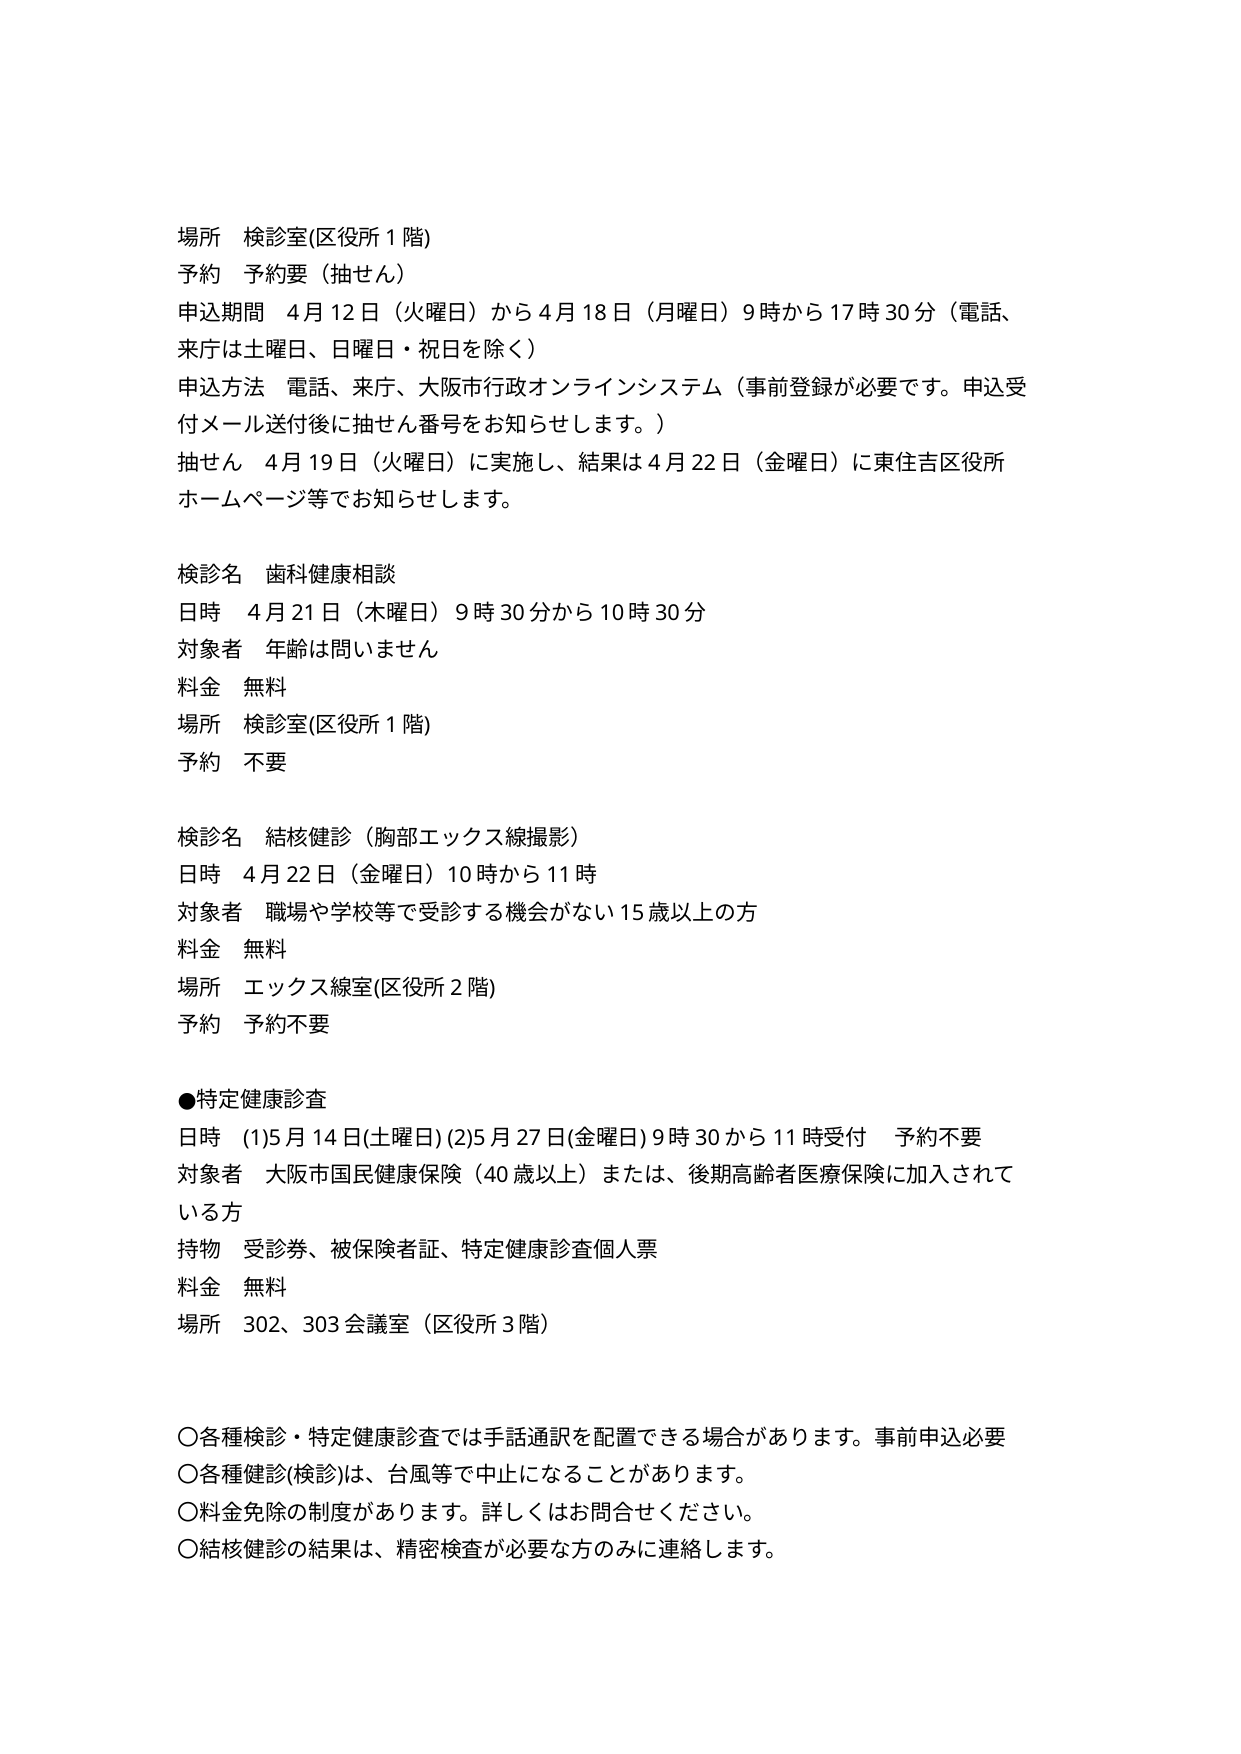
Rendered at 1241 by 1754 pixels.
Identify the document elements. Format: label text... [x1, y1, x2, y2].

text 場所 エックス線室(区役所2階) [177, 967, 1029, 1004]
text 申込期間 4月12日（火曜日）から4月18日（月曜日）9時から17時30分（電話、来庁は土曜日、日曜日・祝日を除く） [177, 292, 1029, 367]
text 日時 (1)5月14日(土曜日) (2)5月27日(金曜日) 9時30から11時受付 予約不要 [177, 1117, 1029, 1154]
text 場所 検診室(区役所1階) [177, 217, 1029, 254]
text 日時 ４月21日（木曜日）９時30分から10時30分 [177, 592, 1029, 629]
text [177, 367, 1029, 442]
text 対象者 職場や学校等で受診する機会がない15歳以上の方 [177, 892, 1029, 929]
text 〇結核健診の結果は、精密検査が必要な方のみに連絡します。 [177, 1529, 1029, 1567]
text 日時 4月22日（金曜日）10時から11時 [177, 854, 1029, 892]
text 予約 予約不要 [177, 1004, 1029, 1042]
text 〇各種健診(検診)は、台風等で中止になることがあります。 [177, 1454, 1029, 1492]
text 場所 検診室(区役所1階) [177, 704, 1029, 742]
text 場所 302、303会議室（区役所3階） [177, 1304, 1029, 1342]
text 対象者 年齢は問いません [177, 629, 1029, 667]
text ●特定健康診査 [177, 1079, 1029, 1117]
text 料金 無料 [177, 667, 1029, 704]
text 〇各種検診・特定健康診査では手話通訳を配置できる場合があります。事前申込必要 [177, 1417, 1029, 1454]
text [177, 442, 1029, 517]
text 予約 予約要（抽せん） [177, 254, 1029, 292]
text 料金 無料 [177, 929, 1029, 967]
text 〇料金免除の制度があります。詳しくはお問合せください。 [177, 1492, 1029, 1529]
text 対象者 大阪市国民健康保険（40歳以上）または、後期高齢者医療保険に加入されている方 [177, 1154, 1029, 1229]
text 検診名 歯科健康相談 [177, 554, 1029, 592]
text 予約 不要 [177, 742, 1029, 779]
text 検診名 結核健診（胸部エックス線撮影） [177, 817, 1029, 854]
text 持物 受診券、被保険者証、特定健康診査個人票 [177, 1229, 1029, 1267]
text 料金 無料 [177, 1267, 1029, 1304]
